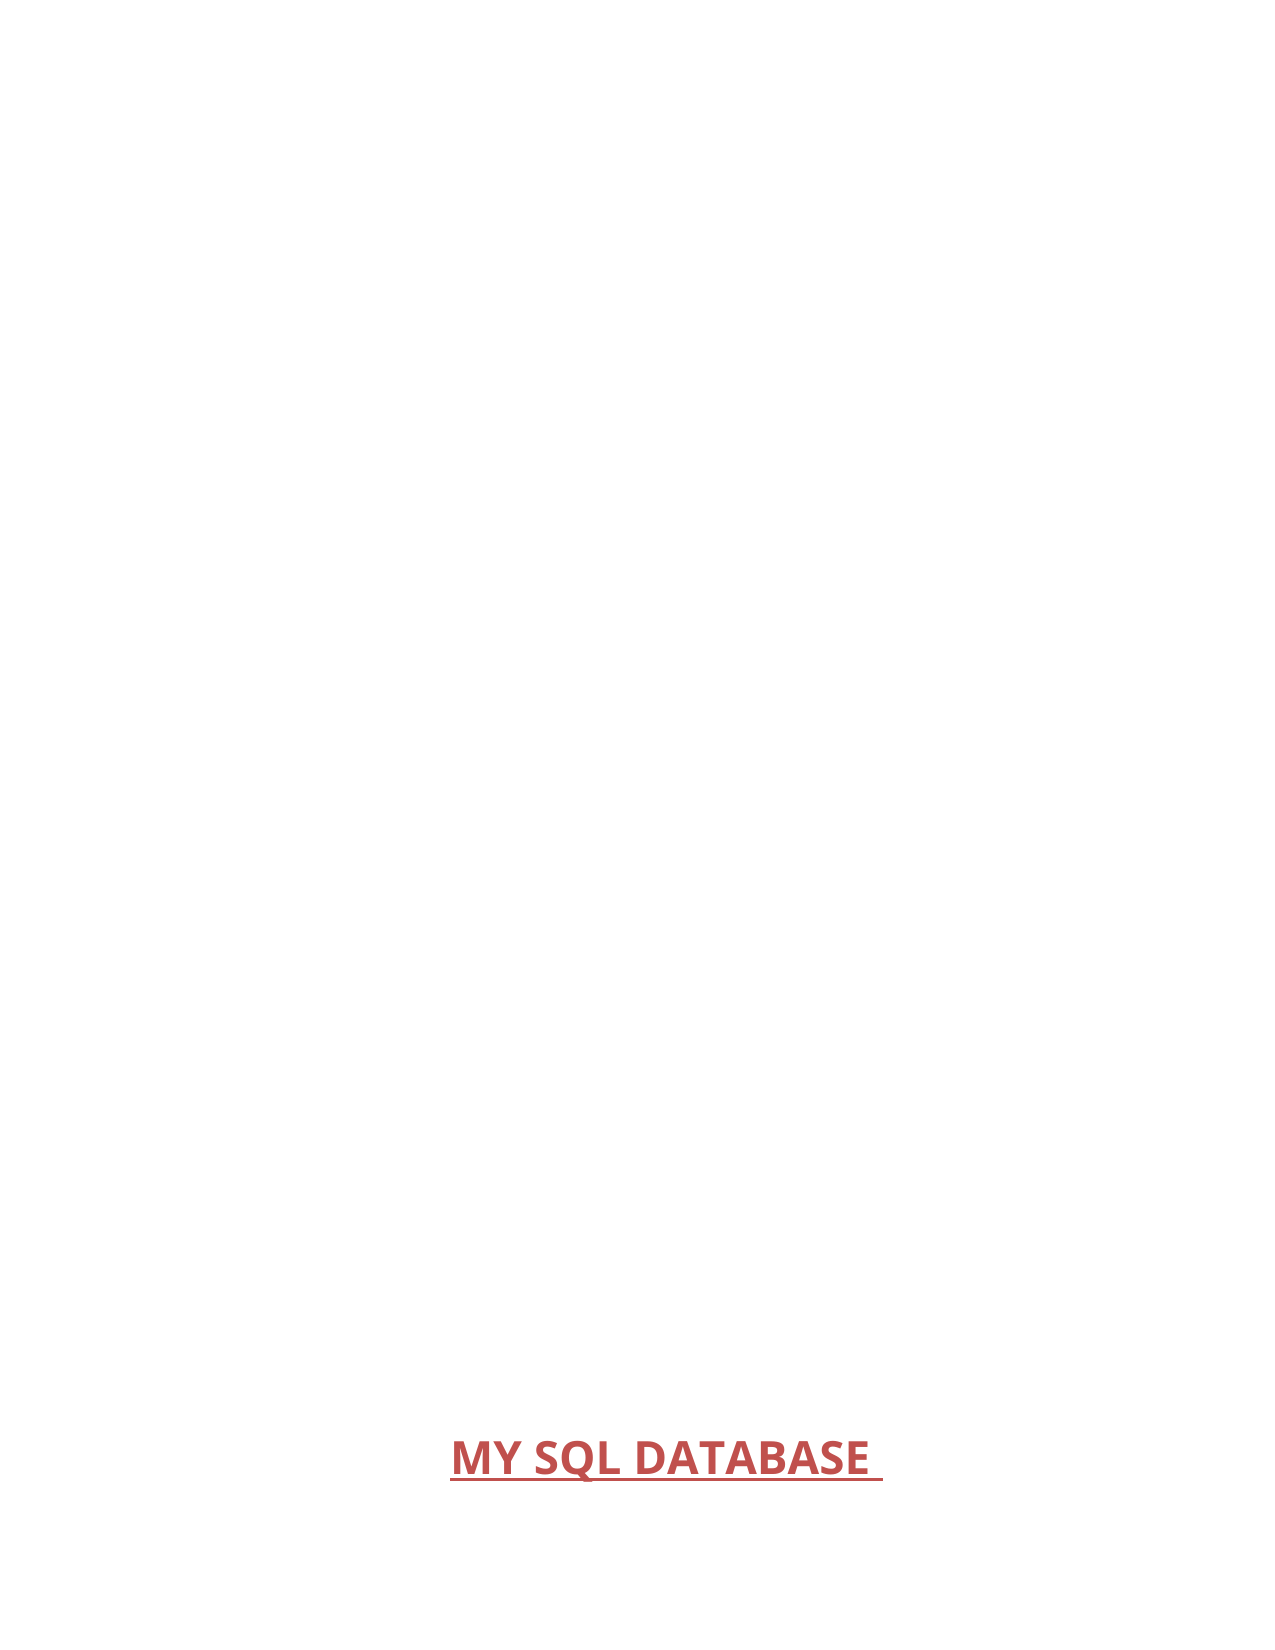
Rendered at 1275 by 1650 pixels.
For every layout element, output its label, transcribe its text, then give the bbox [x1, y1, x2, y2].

text MY SQL DATABASE [375, 1426, 1135, 1488]
